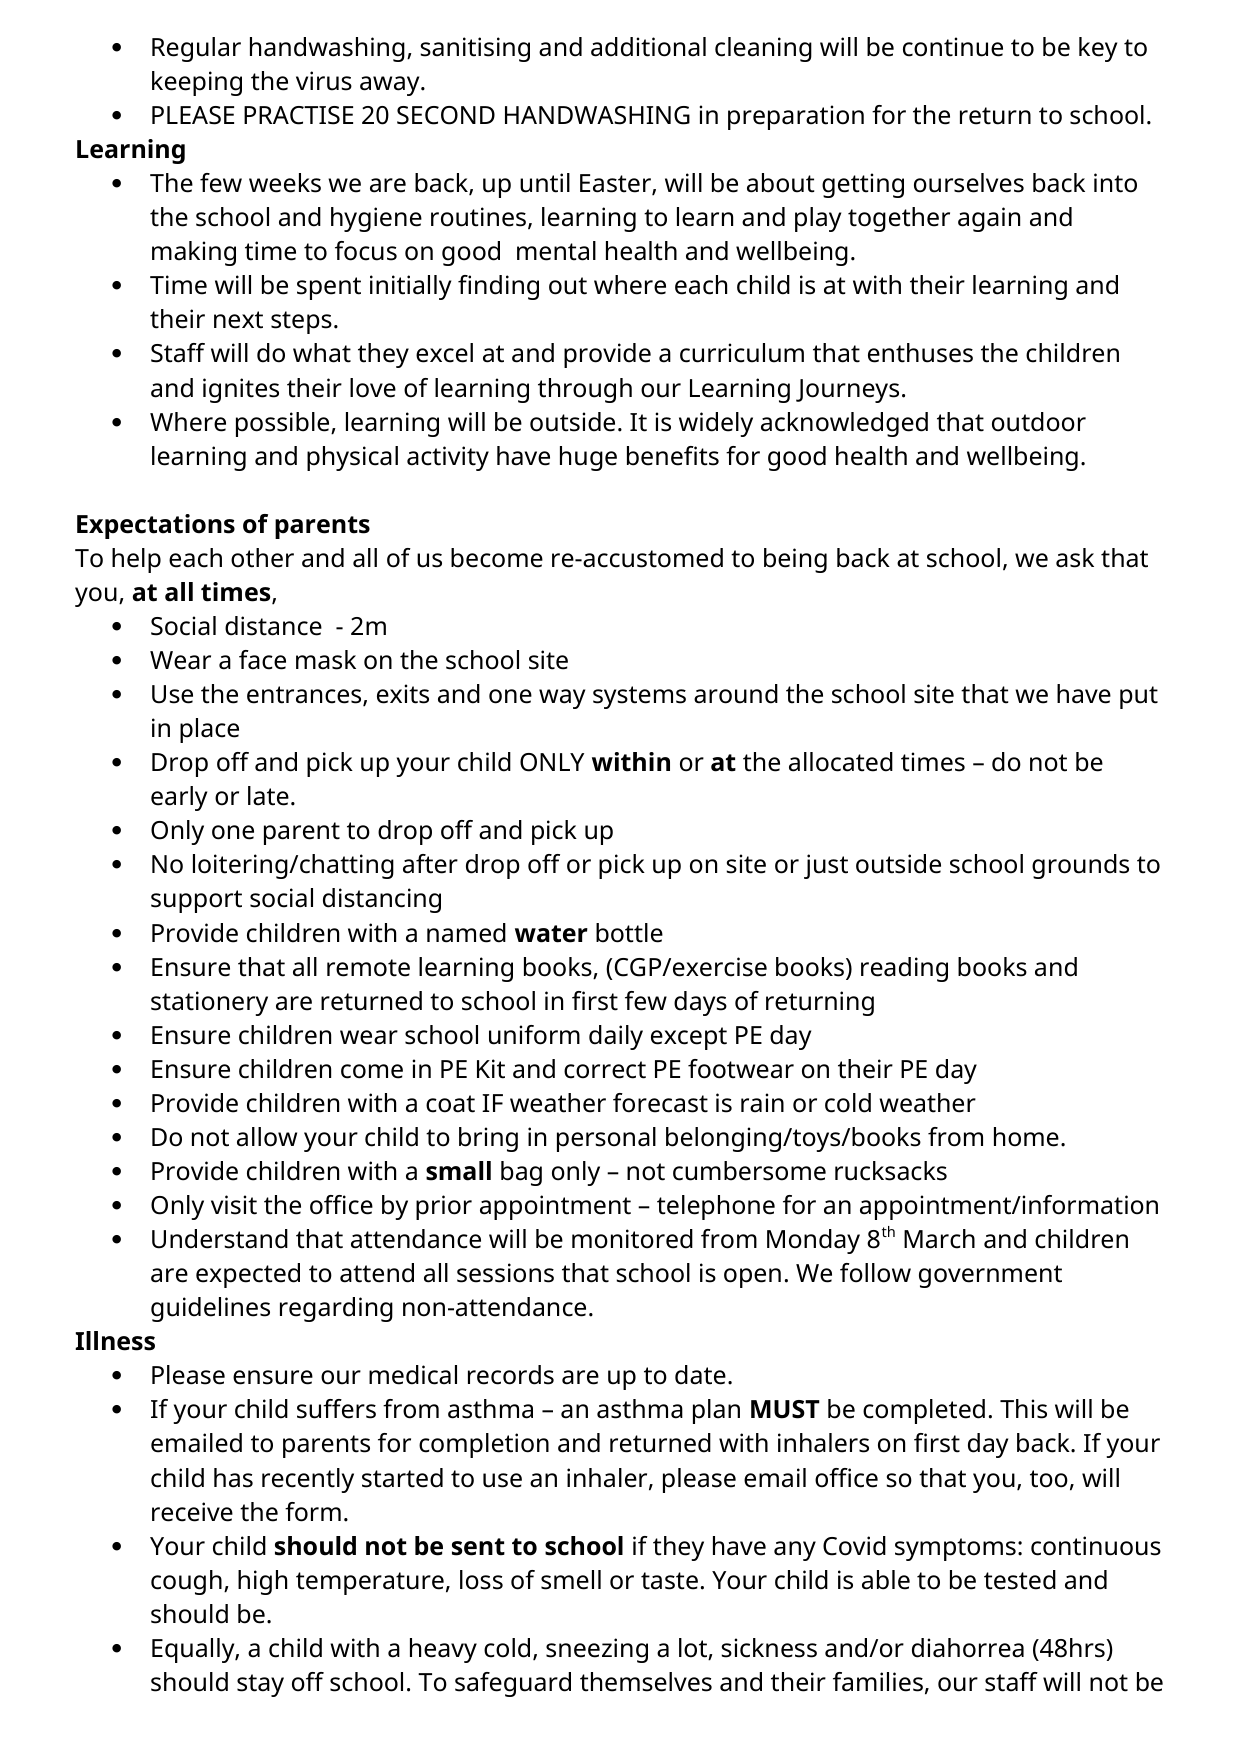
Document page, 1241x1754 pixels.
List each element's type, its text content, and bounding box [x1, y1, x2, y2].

list Do not allow your child to bring in personal belonging/toys/books from home. [112, 1119, 1165, 1154]
list Time will be spent initially finding out where each child is at with their learning and their next steps. [112, 268, 1165, 336]
list Only visit the office by prior appointment – telephone for an appointment/information [112, 1188, 1165, 1222]
list Drop off and pick up your child ONLY within or at the allocated times – do not be early or late. [112, 745, 1165, 813]
list Where possible, learning will be outside. It is widely acknowledged that outdoor learning and physical activity have huge benefits for good health and wellbeing. [112, 404, 1165, 472]
list Please ensure our medical records are up to date. [112, 1358, 1165, 1392]
list The few weeks we are back, up until Easter, will be about getting ourselves back into the school and hygiene routines, learning to learn and play together again and making time to focus on good mental health and wellbeing. [112, 166, 1165, 268]
list Your child should not be sent to school if they have any Covid symptoms: continuous cough, high temperature, loss of smell or taste. Your child is able to be tested and should be. [112, 1528, 1165, 1631]
list Social distance - 2m [112, 609, 1165, 643]
list Ensure children come in PE Kit and correct PE footwear on their PE day [112, 1051, 1165, 1086]
list Understand that attendance will be monitored from Monday 8th March and children are expected to attend all sessions that school is open. We follow government guidelines regarding non-attendance. [112, 1222, 1165, 1324]
list No loitering/chatting after drop off or pick up on site or just outside school grounds to support social distancing [112, 847, 1165, 915]
list Regular handwashing, sanitising and additional cleaning will be continue to be key to keeping the virus away. [112, 29, 1165, 98]
list Provide children with a coat IF weather forecast is rain or cold weather [112, 1086, 1165, 1119]
text Learning [75, 132, 1165, 166]
list Wear a face mask on the school site [112, 643, 1165, 677]
list Provide children with a small bag only – not cumbersome rucksacks [112, 1154, 1165, 1188]
list Provide children with a named water bottle [112, 915, 1165, 949]
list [112, 1631, 1165, 1699]
list Use the entrances, exits and one way systems around the school site that we have put in place [112, 677, 1165, 745]
list Staff will do what they excel at and provide a curriculum that enthuses the children and ignites their love of learning through our Learning Journeys. [112, 336, 1165, 404]
text To help each other and all of us become re-accustomed to being back at school, we ask that you, at all times, [75, 541, 1165, 609]
list Only one parent to drop off and pick up [112, 813, 1165, 847]
list Ensure children wear school uniform daily except PE day [112, 1017, 1165, 1051]
text Expectations of parents [75, 506, 1165, 541]
list PLEASE PRACTISE 20 SECOND HANDWASHING in preparation for the return to school. [112, 98, 1165, 132]
text Illness [75, 1324, 1165, 1358]
list Ensure that all remote learning books, (CGP/exercise books) reading books and stationery are returned to school in first few days of returning [112, 949, 1165, 1017]
list If your child suffers from asthma – an asthma plan MUST be completed. This will be emailed to parents for completion and returned with inhalers on first day back. If your child has recently started to use an inhaler, please email office so that you, too, will receive the form. [112, 1392, 1165, 1528]
